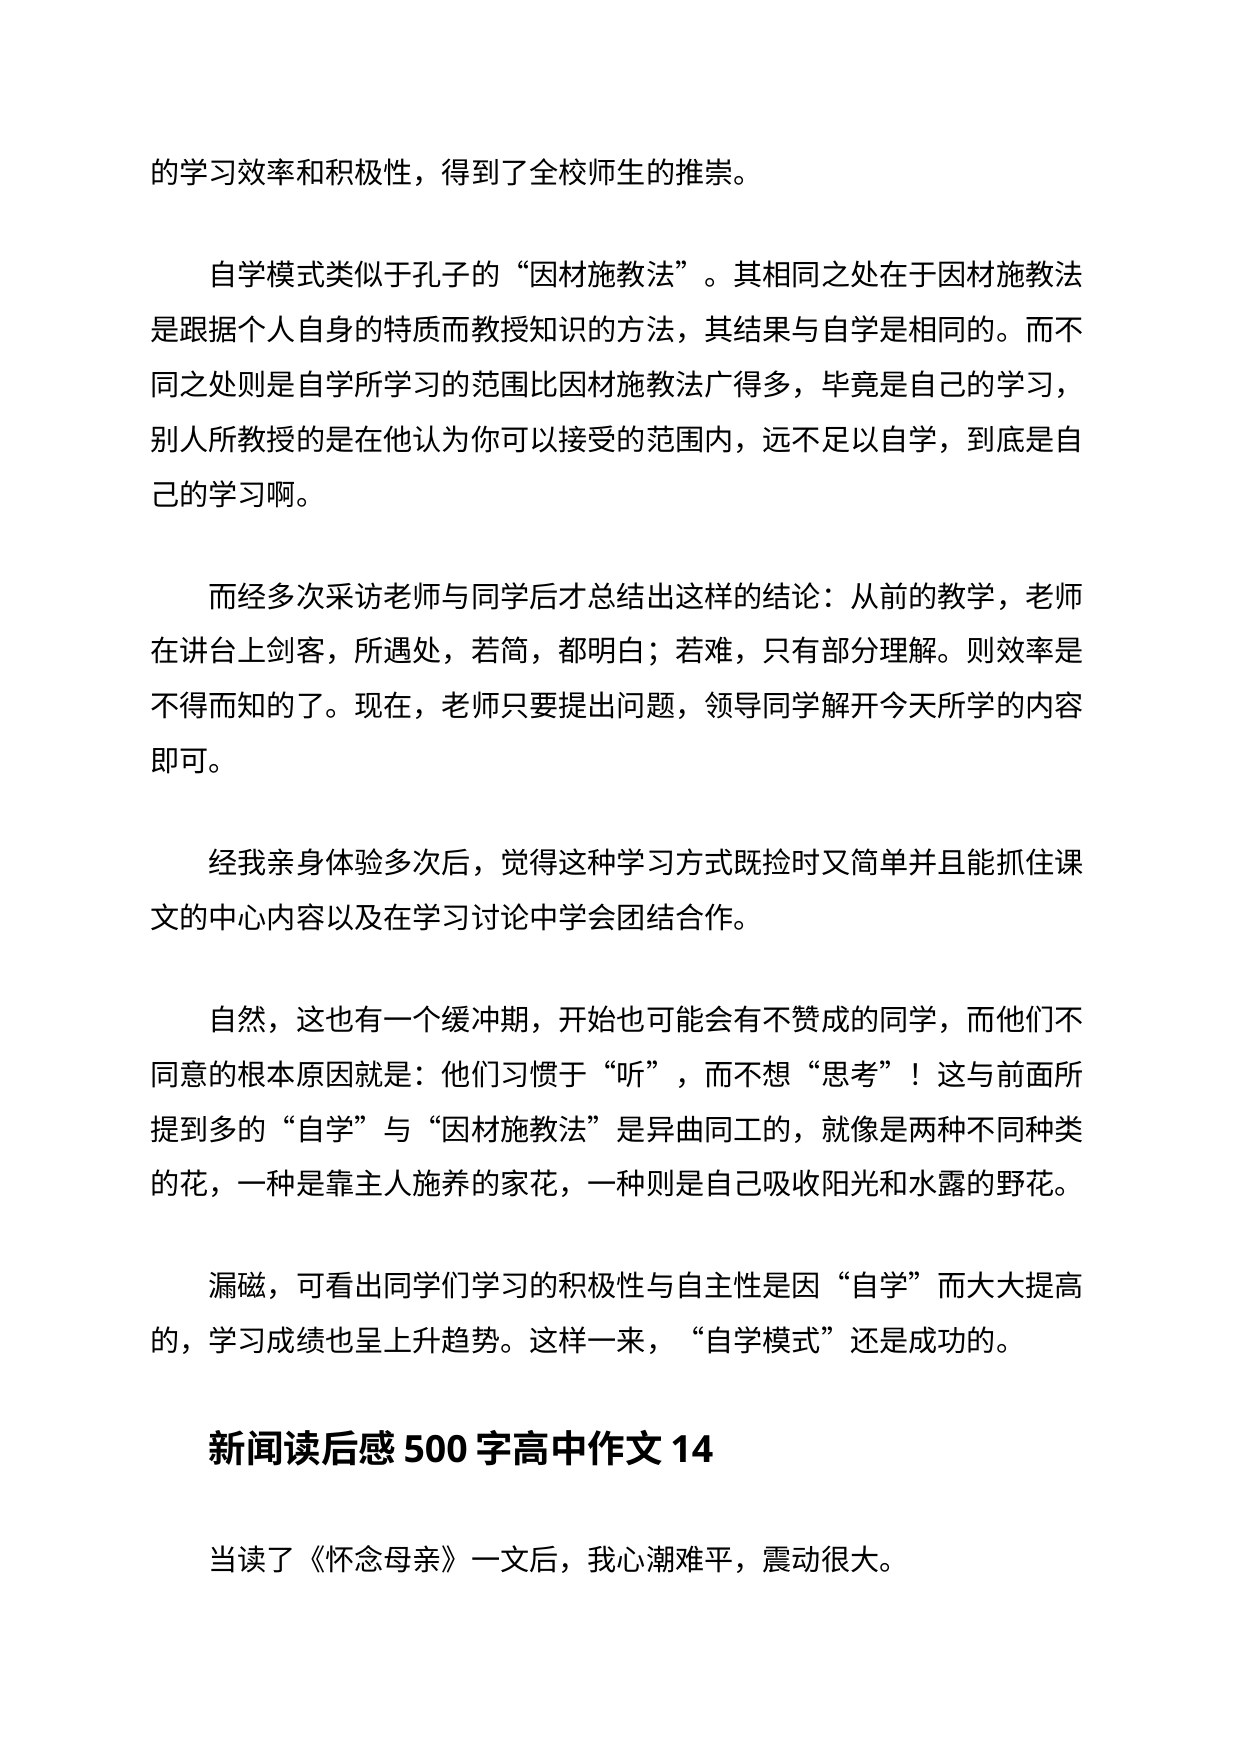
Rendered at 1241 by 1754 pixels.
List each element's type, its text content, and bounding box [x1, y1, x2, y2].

text 自学模式类似于孔子的“因材施教法”。其相同之处在于因材施教法是跟据个人自身的特质而教授知识的方法，其结果与自学是相同的。而不同之处则是自学所学习的范围比因材施教法广得多，毕竟是自己的学习，别人所教授的是在他认为你可以接受的范围内，远不足以自学，到底是自己的学习啊。 [150, 252, 1090, 514]
text 新闻读后感500字高中作文14 [150, 1419, 1090, 1474]
text 而经多次采访老师与同学后才总结出这样的结论：从前的教学，老师在讲台上剑客，所遇处，若简，都明白；若难，只有部分理解。则效率是不得而知的了。现在，老师只要提出问题，领导同学解开今天所学的内容即可。 [150, 573, 1090, 780]
text 当读了《怀念母亲》一文后，我心潮难平，震动很大。 [150, 1537, 1090, 1579]
text 漏磁，可看出同学们学习的积极性与自主性是因“自学”而大大提高的，学习成绩也呈上升趋势。这样一来，“自学模式”还是成功的。 [150, 1263, 1090, 1360]
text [150, 150, 1090, 192]
text 自然，这也有一个缓冲期，开始也可能会有不赞成的同学，而他们不同意的根本原因就是：他们习惯于“听”，而不想“思考”！这与前面所提到多的“自学”与“因材施教法”是异曲同工的，就像是两种不同种类的花，一种是靠主人施养的家花，一种则是自己吸收阳光和水露的野花。 [150, 996, 1090, 1203]
text 经我亲身体验多次后，觉得这种学习方式既捡时又简单并且能抓住课文的中心内容以及在学习讨论中学会团结合作。 [150, 839, 1090, 937]
